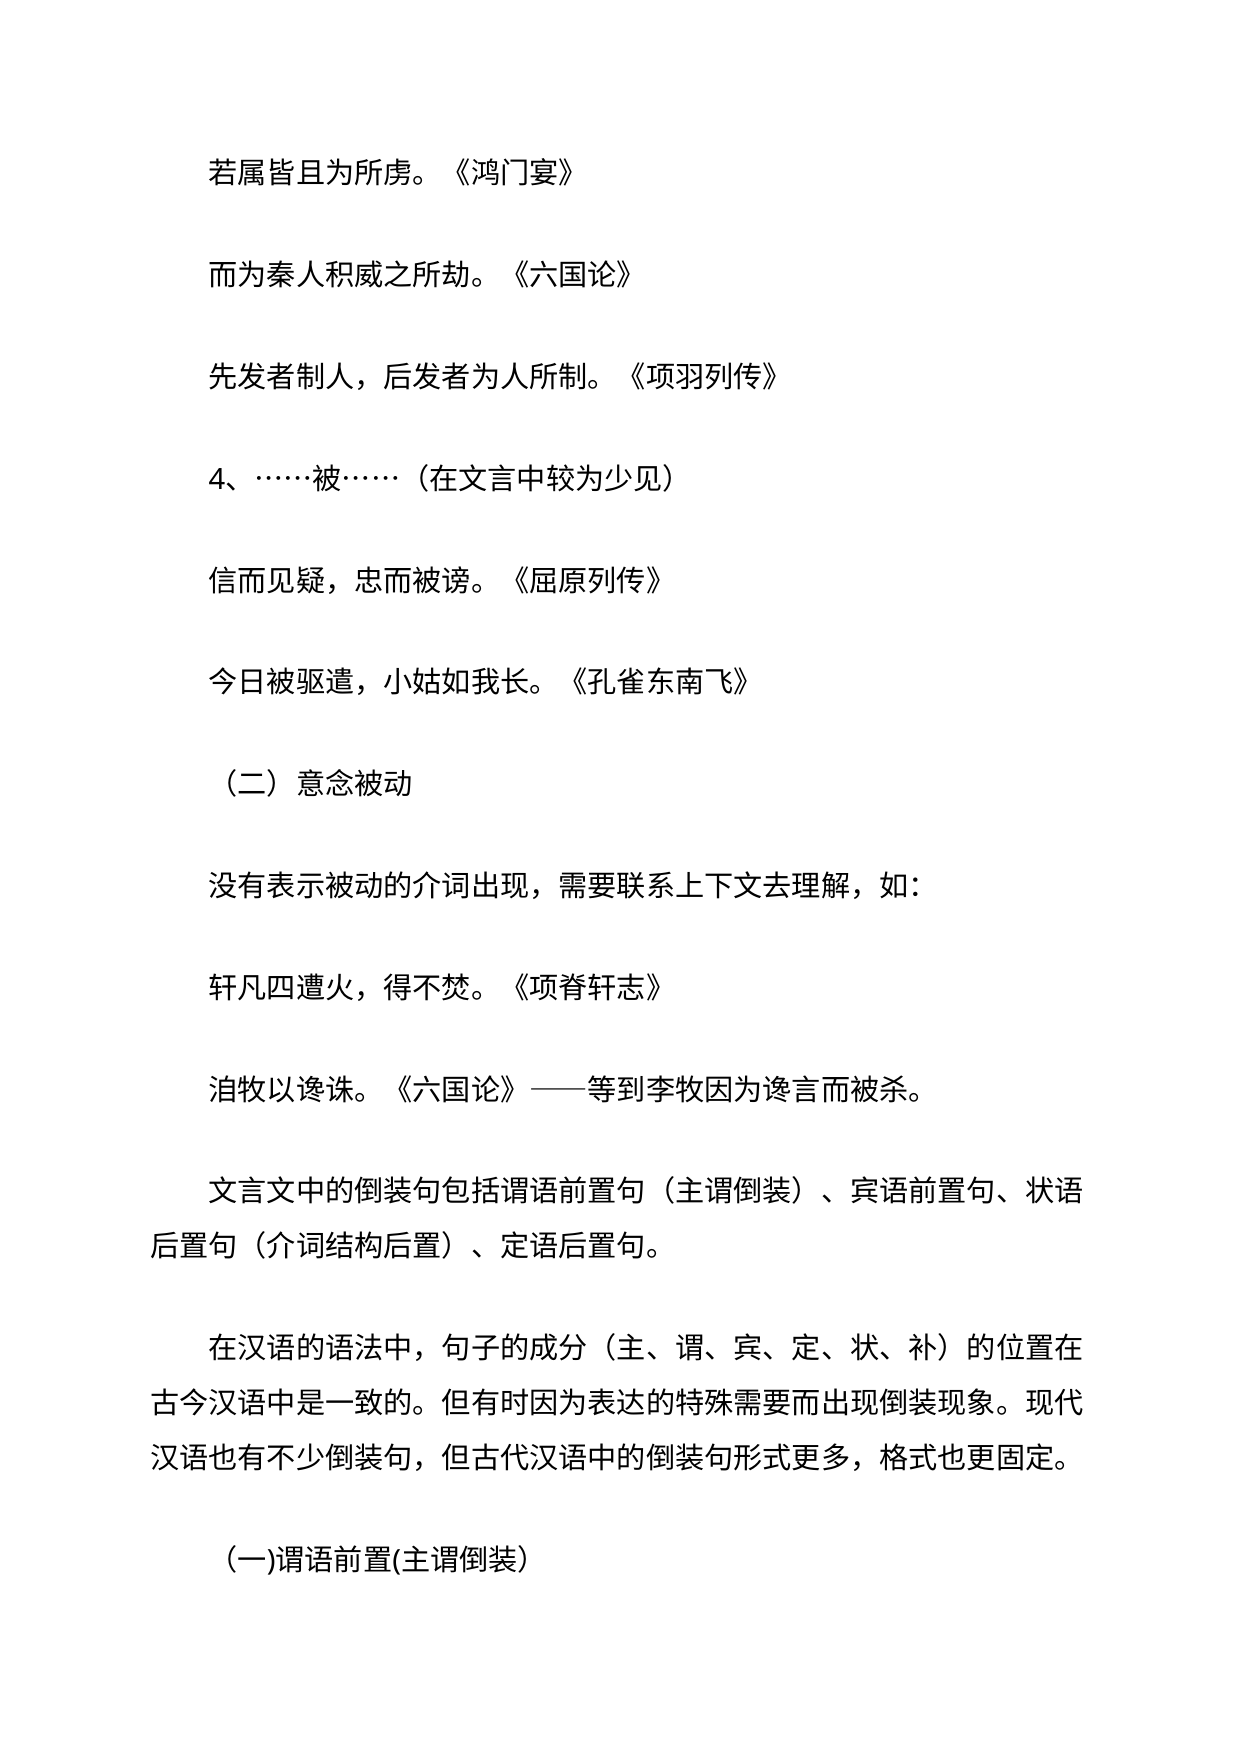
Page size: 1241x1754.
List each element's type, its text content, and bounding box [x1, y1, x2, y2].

text 4、……被……（在文言中较为少见） [150, 455, 1090, 498]
text 信而见疑，忠而被谤。《屈原列传》 [150, 557, 1090, 599]
text （二）意念被动 [150, 761, 1090, 803]
text 轩凡四遭火，得不焚。《项脊轩志》 [150, 964, 1090, 1007]
text 先发者制人，后发者为人所制。《项羽列传》 [150, 353, 1090, 396]
text 洎牧以谗诛。《六国论》——等到李牧因为谗言而被杀。 [150, 1066, 1090, 1108]
text 在汉语的语法中，句子的成分（主、谓、宾、定、状、补）的位置在古今汉语中是一致的。但有时因为表达的特殊需要而出现倒装现象。现代汉语也有不少倒装句，但古代汉语中的倒装句形式更多，格式也更固定。 [150, 1324, 1090, 1477]
text 而为秦人积威之所劫。《六国论》 [150, 252, 1090, 294]
text 没有表示被动的介词出现，需要联系上下文去理解，如： [150, 863, 1090, 905]
text 若属皆且为所虏。《鸿门宴》 [150, 150, 1090, 192]
text （一)谓语前置(主谓倒装） [150, 1536, 1090, 1578]
text 文言文中的倒装句包括谓语前置句（主谓倒装）、宾语前置句、状语后置句（介词结构后置）、定语后置句。 [150, 1168, 1090, 1265]
text 今日被驱遣，小姑如我长。《孔雀东南飞》 [150, 659, 1090, 701]
